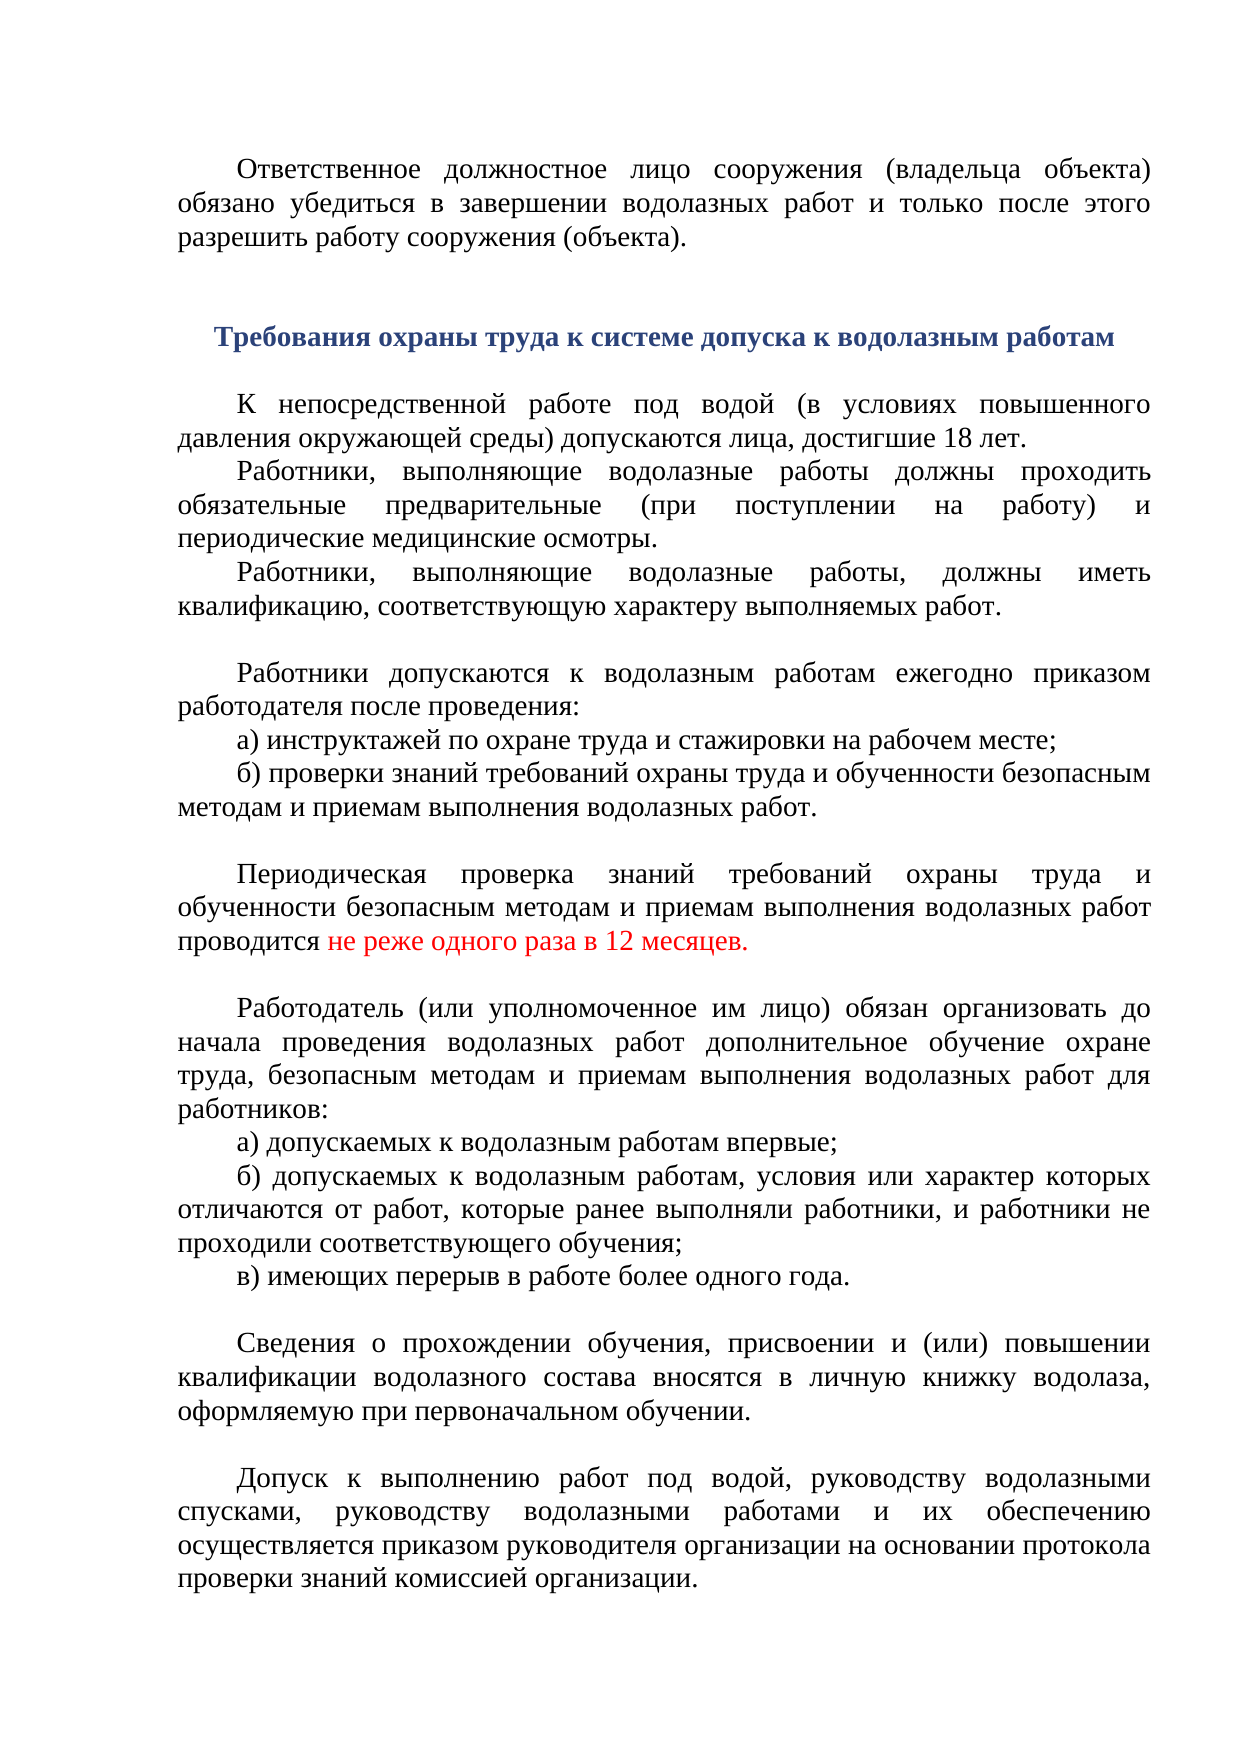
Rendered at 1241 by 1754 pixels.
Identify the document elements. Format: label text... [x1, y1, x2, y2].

text а) допускаемых к водолазным работам впервые; [177, 1124, 1152, 1158]
text а) инструктажей по охране труда и стажировки на рабочем месте; [177, 722, 1152, 755]
text Требования охраны труда к системе допуска к водолазным работам [177, 319, 1152, 353]
text Ответственное должностное лицо сооружения (владельца объекта) обязано убедиться в завершении водолазных работ и только после этого разрешить работу сооружения (объекта). [177, 152, 1152, 252]
text К непосредственной работе под водой (в условиях повышенного давления окружающей среды) допускаются лица, достигшие 18 лет. [177, 386, 1152, 453]
text Сведения о прохождении обучения, присвоении и (или) повышении квалификации водолазного состава вносятся в личную книжку водолаза, оформляемую при первоначальном обучении. [177, 1326, 1152, 1426]
text Допуск к выполнению работ под водой, руководству водолазными спусками, руководству водолазными работами и их обеспечению осуществляется приказом руководителя организации на основании протокола проверки знаний комиссией организации. [177, 1460, 1152, 1594]
text Работники допускаются к водолазным работам ежегодно приказом работодателя после проведения: [177, 655, 1152, 722]
text б) допускаемых к водолазным работам, условия или характер которых отличаются от работ, которые ранее выполняли работники, и работники не проходили соответствующего обучения; [177, 1158, 1152, 1258]
text Периодическая проверка знаний требований охраны труда и обученности безопасным методам и приемам выполнения водолазных работ проводится не реже одного раза в 12 месяцев. [177, 856, 1152, 957]
text в) имеющих перерыв в работе более одного года. [177, 1258, 1152, 1292]
text б) проверки знаний требований охраны труда и обученности безопасным методам и приемам выполнения водолазных работ. [177, 755, 1152, 822]
text Работодатель (или уполномоченное им лицо) обязан организовать до начала проведения водолазных работ дополнительное обучение охране труда, безопасным методам и приемам выполнения водолазных работ для работников: [177, 990, 1152, 1124]
text Работники, выполняющие водолазные работы, должны иметь квалификацию, соответствующую характеру выполняемых работ. [177, 554, 1152, 621]
text Работники, выполняющие водолазные работы должны проходить обязательные предварительные (при поступлении на работу) и периодические медицинские осмотры. [177, 453, 1152, 554]
